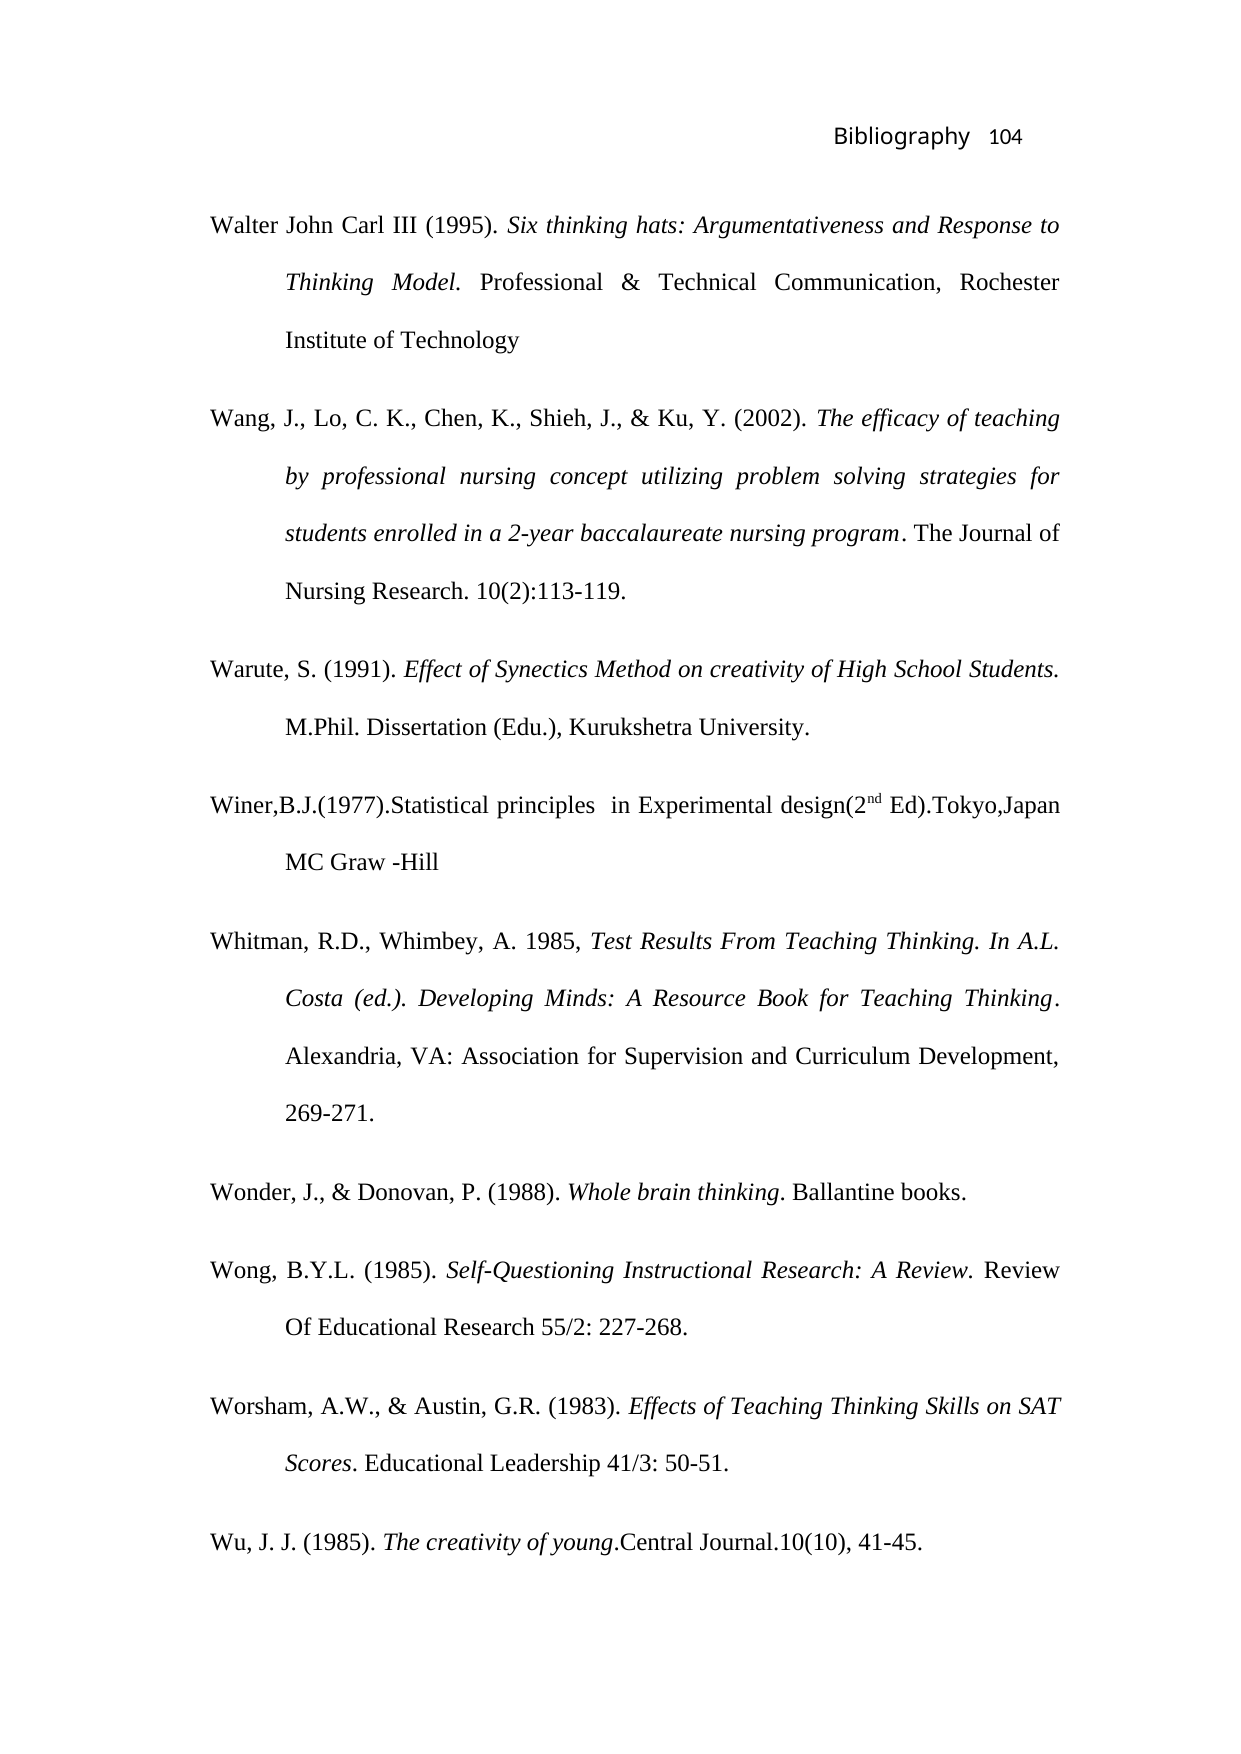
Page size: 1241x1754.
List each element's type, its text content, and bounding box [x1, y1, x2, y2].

text Warute, S. (1991). Effect of Synectics Method on creativity of High School Students. M.Phil. Dissertation (Edu.), Kurukshetra University. [210, 654, 1060, 740]
text Whitman, R.D., Whimbey, A. 1985, Test Results From Teaching Thinking. In A.L. Costa (ed.). Developing Minds: A Resource Book for Teaching Thinking. Alexandria, VA: Association for Supervision and Curriculum Development, 269-271. [210, 926, 1060, 1127]
text Wong, B.Y.L. (1985). Self-Questioning Instructional Research: A Review. Review Of Educational Research 55/2: 227-268. [210, 1255, 1060, 1341]
text Wang, J., Lo, C. K., Chen, K., Shieh, J., & Ku, Y. (2002). The efficacy of teaching by professional nursing concept utilizing problem solving strategies for students enrolled in a 2-year baccalaureate nursing program. The Journal of Nursing Research. 10(2):113-119. [210, 403, 1060, 604]
text Winer,B.J.(1977).Statistical principles in Experimental design(2nd Ed).Tokyo,Japan MC Graw -Hill [210, 790, 1060, 876]
text Wu, J. J. (1985). The creativity of young.Central Journal.10(10), 41-45. [210, 1527, 1060, 1555]
text Walter John Carl III (1995). Six thinking hats: Argumentativeness and Response to Thinking Model. Professional & Technical Communication, Rochester Institute of Technology [210, 210, 1060, 354]
text Worsham, A.W., & Austin, G.R. (1983). Effects of Teaching Thinking Skills on SAT Scores. Educational Leadership 41/3: 50-51. [210, 1391, 1060, 1477]
text Wonder, J., & Donovan, P. (1988). Whole brain thinking. Ballantine books. [210, 1177, 1060, 1205]
